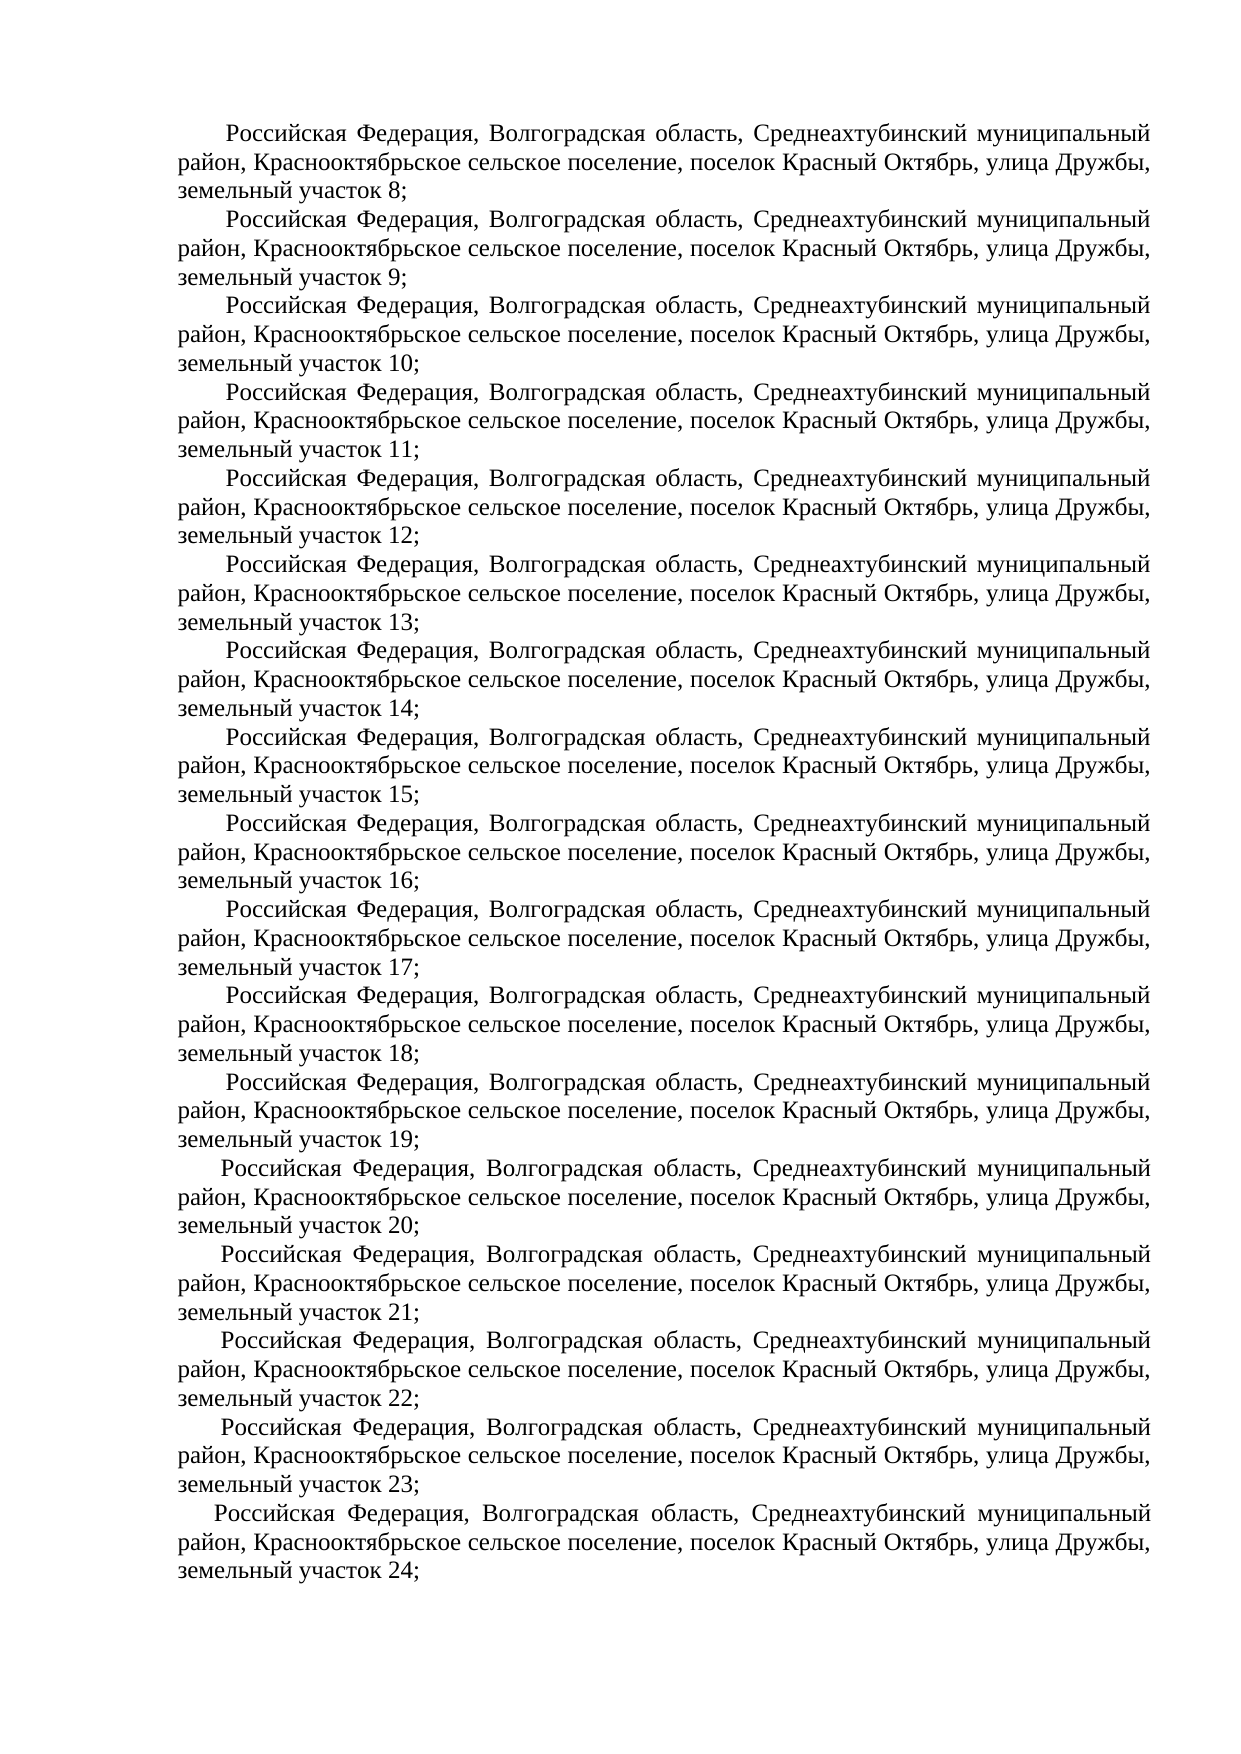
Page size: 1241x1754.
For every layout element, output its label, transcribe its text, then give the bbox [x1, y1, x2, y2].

text Российская Федерация, Волгоградская область, Среднеахтубинский муниципальный район, Краснооктябрьское сельское поселение, поселок Красный Октябрь, улица Дружбы, земельный участок 11; [177, 377, 1152, 463]
text Российская Федерация, Волгоградская область, Среднеахтубинский муниципальный район, Краснооктябрьское сельское поселение, поселок Красный Октябрь, улица Дружбы, земельный участок 20; [177, 1153, 1152, 1239]
text Российская Федерация, Волгоградская область, Среднеахтубинский муниципальный район, Краснооктябрьское сельское поселение, поселок Красный Октябрь, улица Дружбы, земельный участок 14; [177, 636, 1152, 722]
text Российская Федерация, Волгоградская область, Среднеахтубинский муниципальный район, Краснооктябрьское сельское поселение, поселок Красный Октябрь, улица Дружбы, земельный участок 10; [177, 291, 1152, 377]
text Российская Федерация, Волгоградская область, Среднеахтубинский муниципальный район, Краснооктябрьское сельское поселение, поселок Красный Октябрь, улица Дружбы, земельный участок 18; [177, 981, 1152, 1067]
text Российская Федерация, Волгоградская область, Среднеахтубинский муниципальный район, Краснооктябрьское сельское поселение, поселок Красный Октябрь, улица Дружбы, земельный участок 21; [177, 1239, 1152, 1326]
text Российская Федерация, Волгоградская область, Среднеахтубинский муниципальный район, Краснооктябрьское сельское поселение, поселок Красный Октябрь, улица Дружбы, земельный участок 22; [177, 1326, 1152, 1412]
text Российская Федерация, Волгоградская область, Среднеахтубинский муниципальный район, Краснооктябрьское сельское поселение, поселок Красный Октябрь, улица Дружбы, земельный участок 9; [177, 204, 1152, 291]
text Российская Федерация, Волгоградская область, Среднеахтубинский муниципальный район, Краснооктябрьское сельское поселение, поселок Красный Октябрь, улица Дружбы, земельный участок 12; [177, 463, 1152, 549]
text Российская Федерация, Волгоградская область, Среднеахтубинский муниципальный район, Краснооктябрьское сельское поселение, поселок Красный Октябрь, улица Дружбы, земельный участок 24; [177, 1498, 1152, 1584]
text Российская Федерация, Волгоградская область, Среднеахтубинский муниципальный район, Краснооктябрьское сельское поселение, поселок Красный Октябрь, улица Дружбы, земельный участок 19; [177, 1067, 1152, 1153]
text Российская Федерация, Волгоградская область, Среднеахтубинский муниципальный район, Краснооктябрьское сельское поселение, поселок Красный Октябрь, улица Дружбы, земельный участок 15; [177, 722, 1152, 808]
text Российская Федерация, Волгоградская область, Среднеахтубинский муниципальный район, Краснооктябрьское сельское поселение, поселок Красный Октябрь, улица Дружбы, земельный участок 8; [177, 118, 1152, 204]
text Российская Федерация, Волгоградская область, Среднеахтубинский муниципальный район, Краснооктябрьское сельское поселение, поселок Красный Октябрь, улица Дружбы, земельный участок 16; [177, 808, 1152, 894]
text Российская Федерация, Волгоградская область, Среднеахтубинский муниципальный район, Краснооктябрьское сельское поселение, поселок Красный Октябрь, улица Дружбы, земельный участок 17; [177, 894, 1152, 981]
text Российская Федерация, Волгоградская область, Среднеахтубинский муниципальный район, Краснооктябрьское сельское поселение, поселок Красный Октябрь, улица Дружбы, земельный участок 13; [177, 549, 1152, 636]
text Российская Федерация, Волгоградская область, Среднеахтубинский муниципальный район, Краснооктябрьское сельское поселение, поселок Красный Октябрь, улица Дружбы, земельный участок 23; [177, 1412, 1152, 1498]
